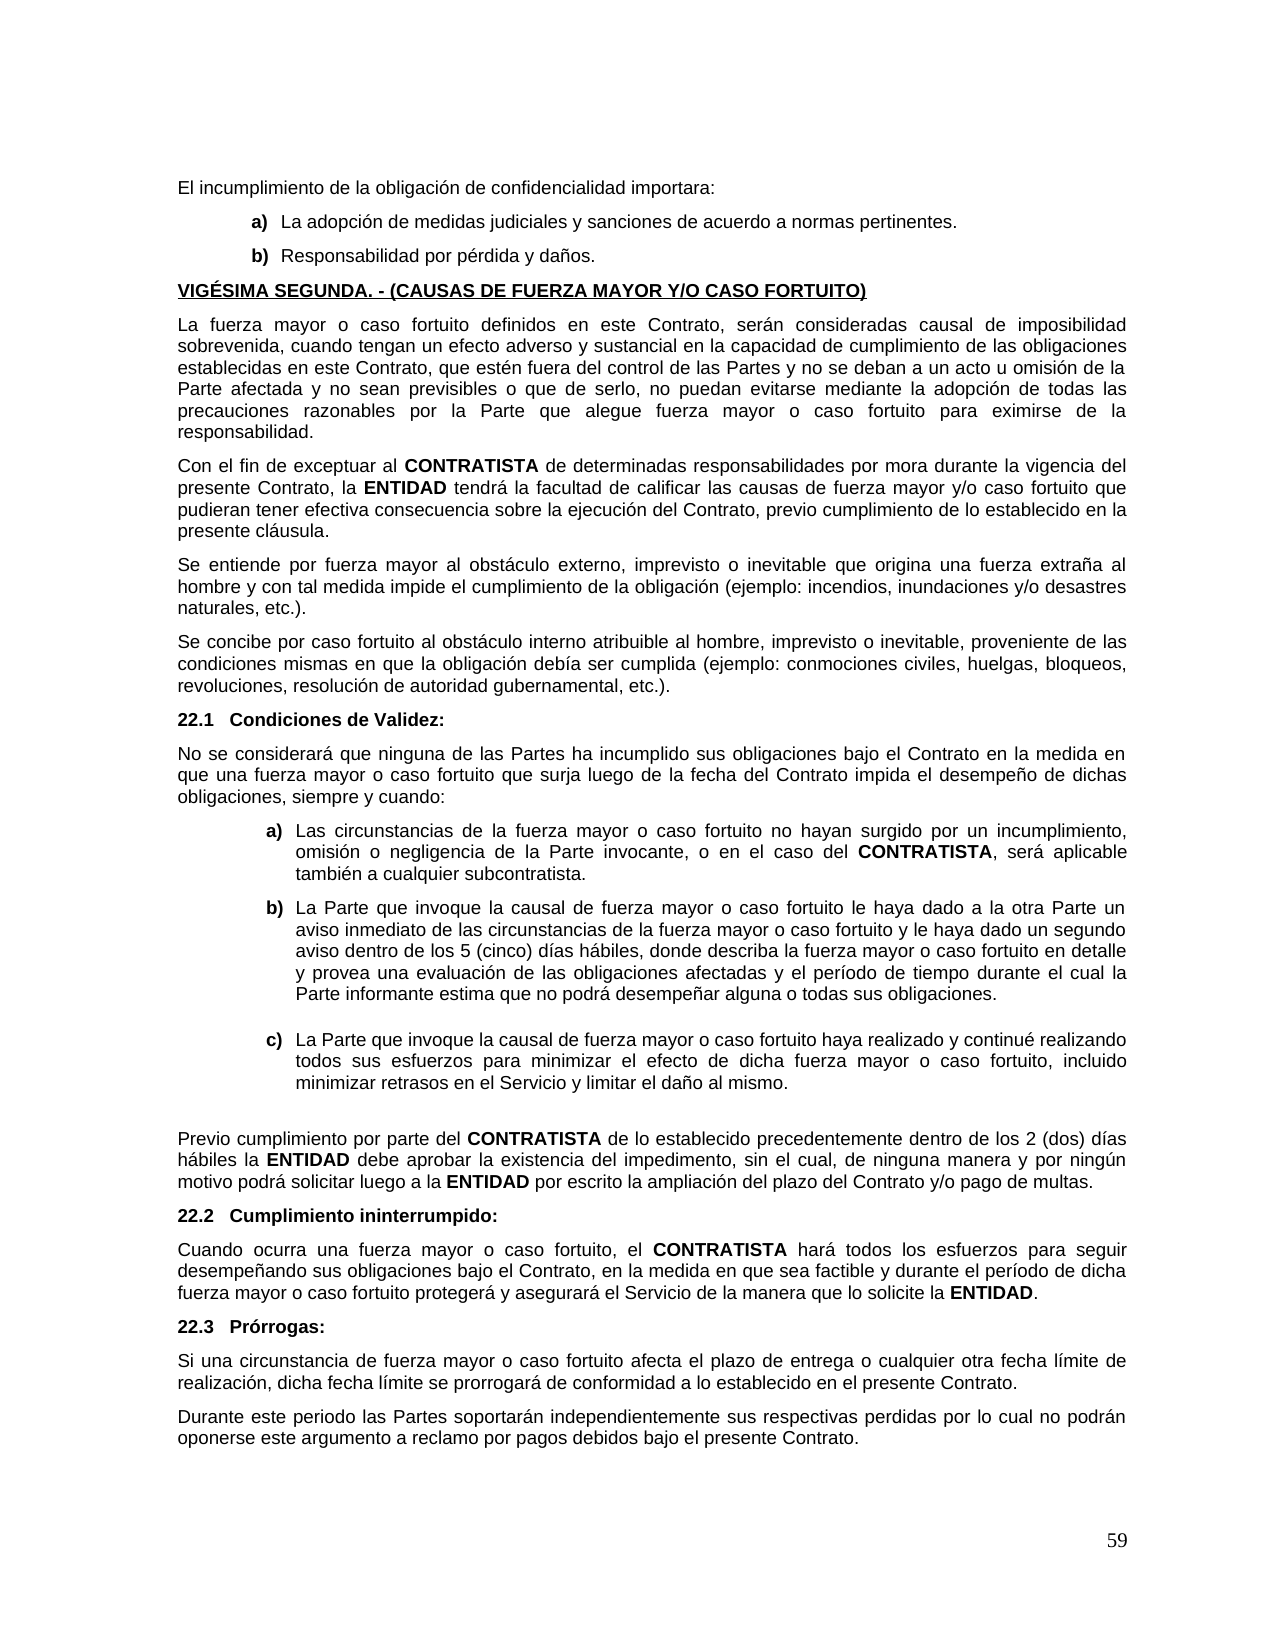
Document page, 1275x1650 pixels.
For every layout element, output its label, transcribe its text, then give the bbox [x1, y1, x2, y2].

text No se considerará que ninguna de las Partes ha incumplido sus obligaciones bajo el Contrato en la medida en que una fuerza mayor o caso fortuito que surja luego de la fecha del Contrato impida el desempeño de dichas obligaciones, siempre y cuando: [177, 742, 1127, 807]
list La adopción de medidas judiciales y sanciones de acuerdo a normas pertinentes. [251, 211, 1128, 233]
list La Parte que invoque la causal de fuerza mayor o caso fortuito haya realizado y continué realizando todos sus esfuerzos para minimizar el efecto de dicha fuerza mayor o caso fortuito, incluido minimizar retrasos en el Servicio y limitar el daño al mismo. [266, 1029, 1127, 1093]
text Se concibe por caso fortuito al obstáculo interno atribuible al hombre, imprevisto o inevitable, proveniente de las condiciones mismas en que la obligación debía ser cumplida (ejemplo: conmociones civiles, huelgas, bloqueos, revoluciones, resolución de autoridad gubernamental, etc.). [177, 631, 1127, 696]
list Responsabilidad por pérdida y daños. [251, 245, 1128, 267]
text 22.3 Prórrogas: [177, 1316, 1127, 1337]
text Previo cumplimiento por parte del CONTRATISTA de lo establecido precedentemente dentro de los 2 (dos) días hábiles la ENTIDAD debe aprobar la existencia del impedimento, sin el cual, de ninguna manera y por ningún motivo podrá solicitar luego a la ENTIDAD por escrito la ampliación del plazo del Contrato y/o pago de multas. [177, 1127, 1127, 1192]
text Se entiende por fuerza mayor al obstáculo externo, imprevisto o inevitable que origina una fuerza extraña al hombre y con tal medida impide el cumplimiento de la obligación (ejemplo: incendios, inundaciones y/o desastres naturales, etc.). [177, 554, 1127, 619]
text Durante este periodo las Partes soportarán independientemente sus respectivas perdidas por lo cual no podrán oponerse este argumento a reclamo por pagos debidos bajo el presente Contrato. [177, 1406, 1127, 1449]
text VIGÉSIMA SEGUNDA. - (CAUSAS DE FUERZA MAYOR Y/O CASO FORTUITO) [177, 279, 1127, 301]
text Cuando ocurra una fuerza mayor o caso fortuito, el CONTRATISTA hará todos los esfuerzos para seguir desempeñando sus obligaciones bajo el Contrato, en la medida en que sea factible y durante el período de dicha fuerza mayor o caso fortuito protegerá y asegurará el Servicio de la manera que lo solicite la ENTIDAD. [177, 1239, 1127, 1303]
list Las circunstancias de la fuerza mayor o caso fortuito no hayan surgido por un incumplimiento, omisión o negligencia de la Parte invocante, o en el caso del CONTRATISTA, será aplicable también a cualquier subcontratista. [266, 820, 1127, 884]
text Con el fin de exceptuar al CONTRATISTA de determinadas responsabilidades por mora durante la vigencia del presente Contrato, la ENTIDAD tendrá la facultad de calificar las causas de fuerza mayor y/o caso fortuito que pudieran tener efectiva consecuencia sobre la ejecución del Contrato, previo cumplimiento de lo establecido en la presente cláusula. [177, 455, 1127, 542]
text Si una circunstancia de fuerza mayor o caso fortuito afecta el plazo de entrega o cualquier otra fecha límite de realización, dicha fecha límite se prorrogará de conformidad a lo establecido en el presente Contrato. [177, 1350, 1127, 1393]
text La fuerza mayor o caso fortuito definidos en este Contrato, serán consideradas causal de imposibilidad sobrevenida, cuando tengan un efecto adverso y sustancial en la capacidad de cumplimiento de las obligaciones establecidas en este Contrato, que estén fuera del control de las Partes y no se deban a un acto u omisión de la Parte afectada y no sean previsibles o que de serlo, no puedan evitarse mediante la adopción de todas las precauciones razonables por la Parte que alegue fuerza mayor o caso fortuito para eximirse de la responsabilidad. [177, 313, 1127, 443]
text 22.1 Condiciones de Validez: [177, 708, 1127, 730]
list La Parte que invoque la causal de fuerza mayor o caso fortuito le haya dado a la otra Parte un aviso inmediato de las circunstancias de la fuerza mayor o caso fortuito y le haya dado un segundo aviso dentro de los 5 (cinco) días hábiles, donde describa la fuerza mayor o caso fortuito en detalle y provea una evaluación de las obligaciones afectadas y el período de tiempo durante el cual la Parte informante estima que no podrá desempeñar alguna o todas sus obligaciones. [266, 897, 1127, 1005]
text El incumplimiento de la obligación de confidencialidad importara: [177, 177, 1128, 199]
text 22.2 Cumplimiento ininterrumpido: [177, 1205, 1127, 1226]
